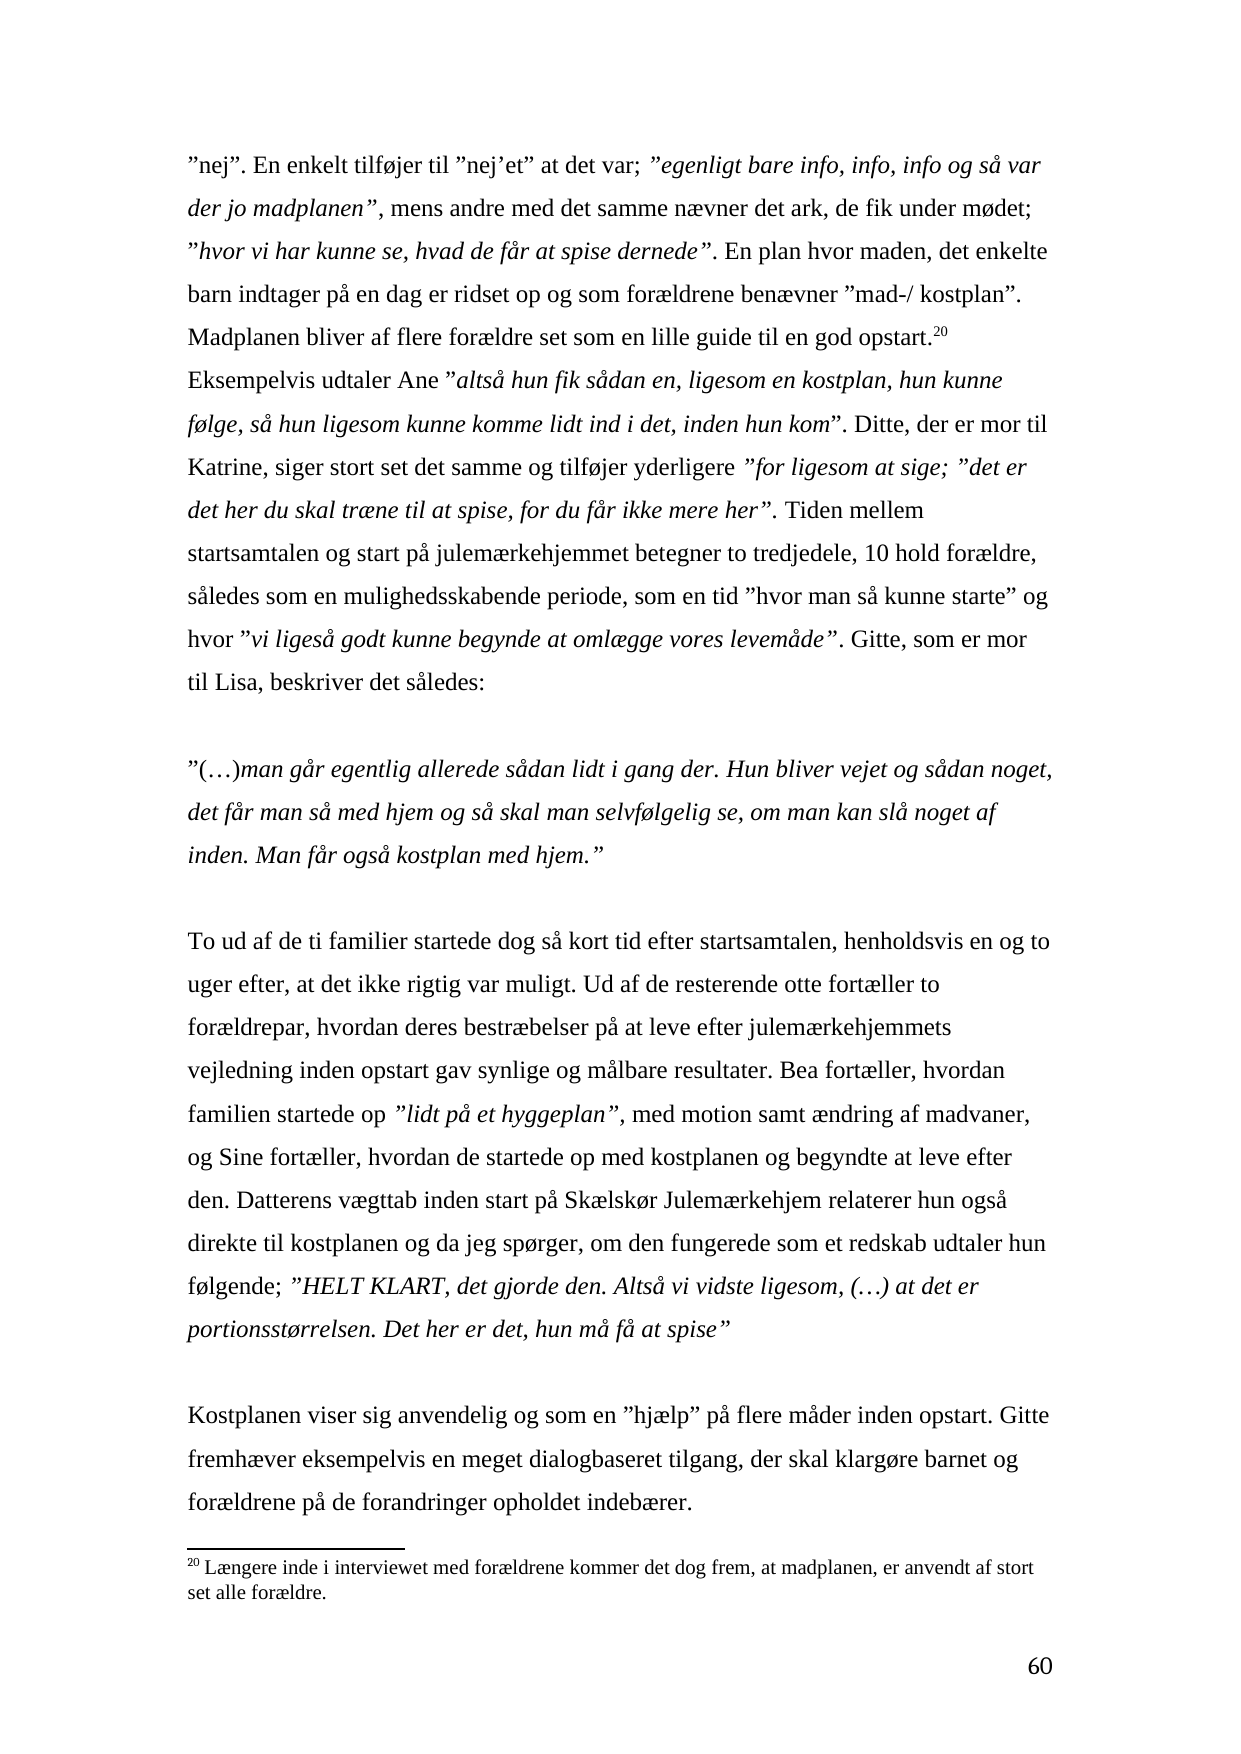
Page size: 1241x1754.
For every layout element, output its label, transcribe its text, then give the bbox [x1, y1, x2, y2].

text To ud af de ti familier startede dog så kort tid efter startsamtalen, henholdsvis en og to uger efter, at det ikke rigtig var muligt. Ud af de resterende otte fortæller to forældrepar, hvordan deres bestræbelser på at leve efter julemærkehjemmets vejledning inden opstart gav synlige og målbare resultater. Bea fortæller, hvordan familien startede op ”lidt på et hyggeplan”, med motion samt ændring af madvaner, og Sine fortæller, hvordan de startede op med kostplanen og begyndte at leve efter den. Datterens vægttab inden start på Skælskør Julemærkehjem relaterer hun også direkte til kostplanen og da jeg spørger, om den fungerede som et redskab udtaler hun følgende; ”HELT KLART, det gjorde den. Altså vi vidste ligesom, (…) at det er portionsstørrelsen. Det her er det, hun må få at spise” [187, 926, 1053, 1343]
text ”(…)man går egentlig allerede sådan lidt i gang der. Hun bliver vejet og sådan noget, det får man så med hjem og så skal man selvfølgelig se, om man kan slå noget af inden. Man får også kostplan med hjem.” [187, 754, 1053, 869]
text Kostplanen viser sig anvendelig og som en ”hjælp” på flere måder inden opstart. Gitte fremhæver eksempelvis en meget dialogbaseret tilgang, der skal klargøre barnet og forældrene på de forandringer opholdet indebærer. [187, 1401, 1053, 1516]
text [187, 150, 1053, 696]
